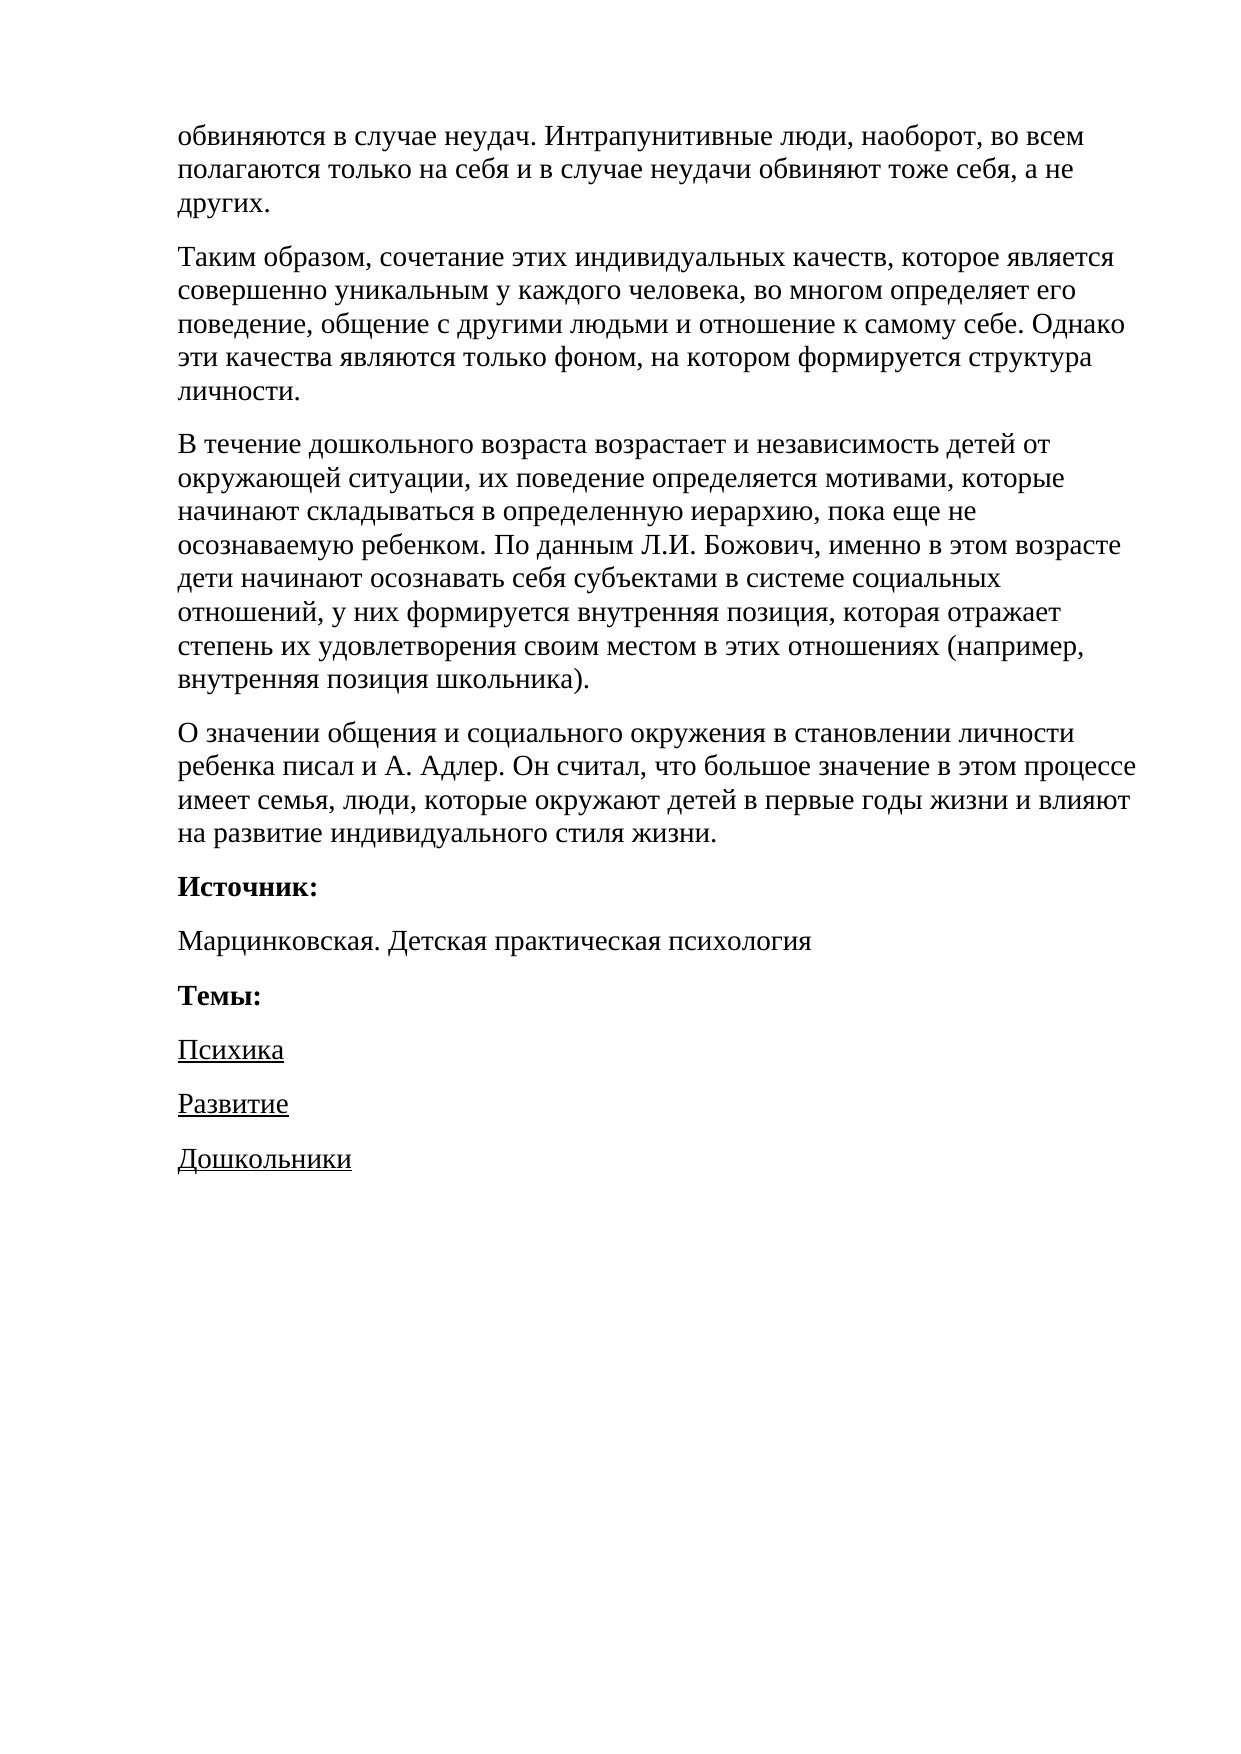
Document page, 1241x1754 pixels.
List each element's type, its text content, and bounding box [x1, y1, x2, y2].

text В течение дошкольного возраста возрастает и независимость детей от окружающей ситуации, их поведение определяется мотивами, которые начинают складываться в определенную иерархию, пока еще не осознаваемую ребенком. По данным Л.И. Божович, именно в этом возрасте дети начинают осознавать себя субъектами в системе социальных отношений, у них формируется внутренняя позиция, которая отражает степень их удовлетворения своим местом в этих отношениях (например, внутренняя позиция школьника). [177, 426, 1152, 695]
text Таким образом, сочетание этих индивидуальных качеств, которое является совершенно уникальным у каждого человека, во многом определяет его поведение, общение с другими людьми и отношение к самому себе. Однако эти качества являются только фоном, на котором формируется структура личности. [177, 239, 1152, 406]
text Дошкольники [177, 1141, 1152, 1174]
text Психика [177, 1032, 1152, 1066]
text Развитие [177, 1086, 1152, 1120]
text Источник: [177, 869, 1152, 902]
text Марцинковская. Детская практическая психология [177, 923, 1152, 957]
text Темы: [177, 978, 1152, 1011]
text О значении общения и социального окружения в становлении личности ребенка писал и А. Адлер. Он считал, что большое значение в этом процессе имеет семья, люди, которые окружают детей в первые годы жизни и влияют на развитие индивидуального стиля жизни. [177, 715, 1152, 849]
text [177, 118, 1152, 219]
